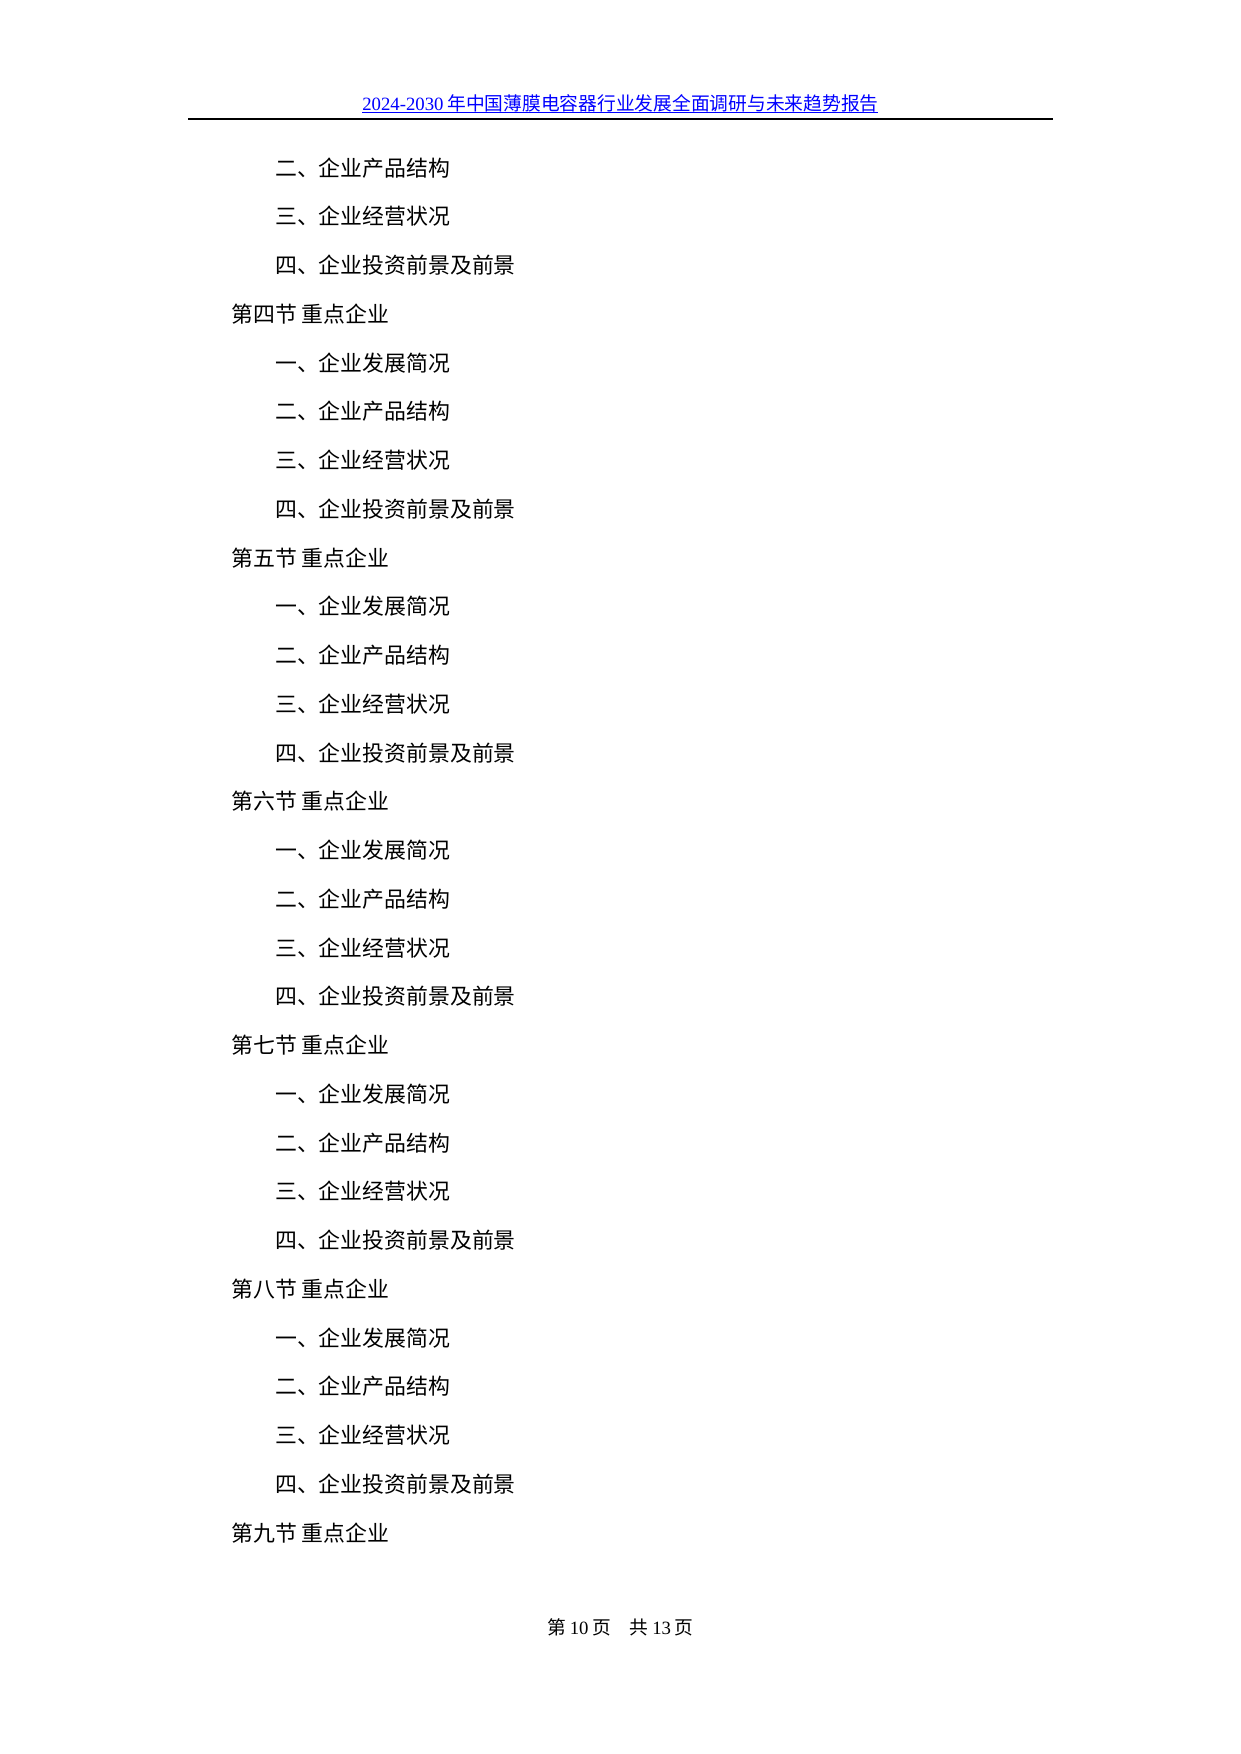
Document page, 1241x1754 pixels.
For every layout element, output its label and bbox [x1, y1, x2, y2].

text [187, 150, 1053, 1548]
